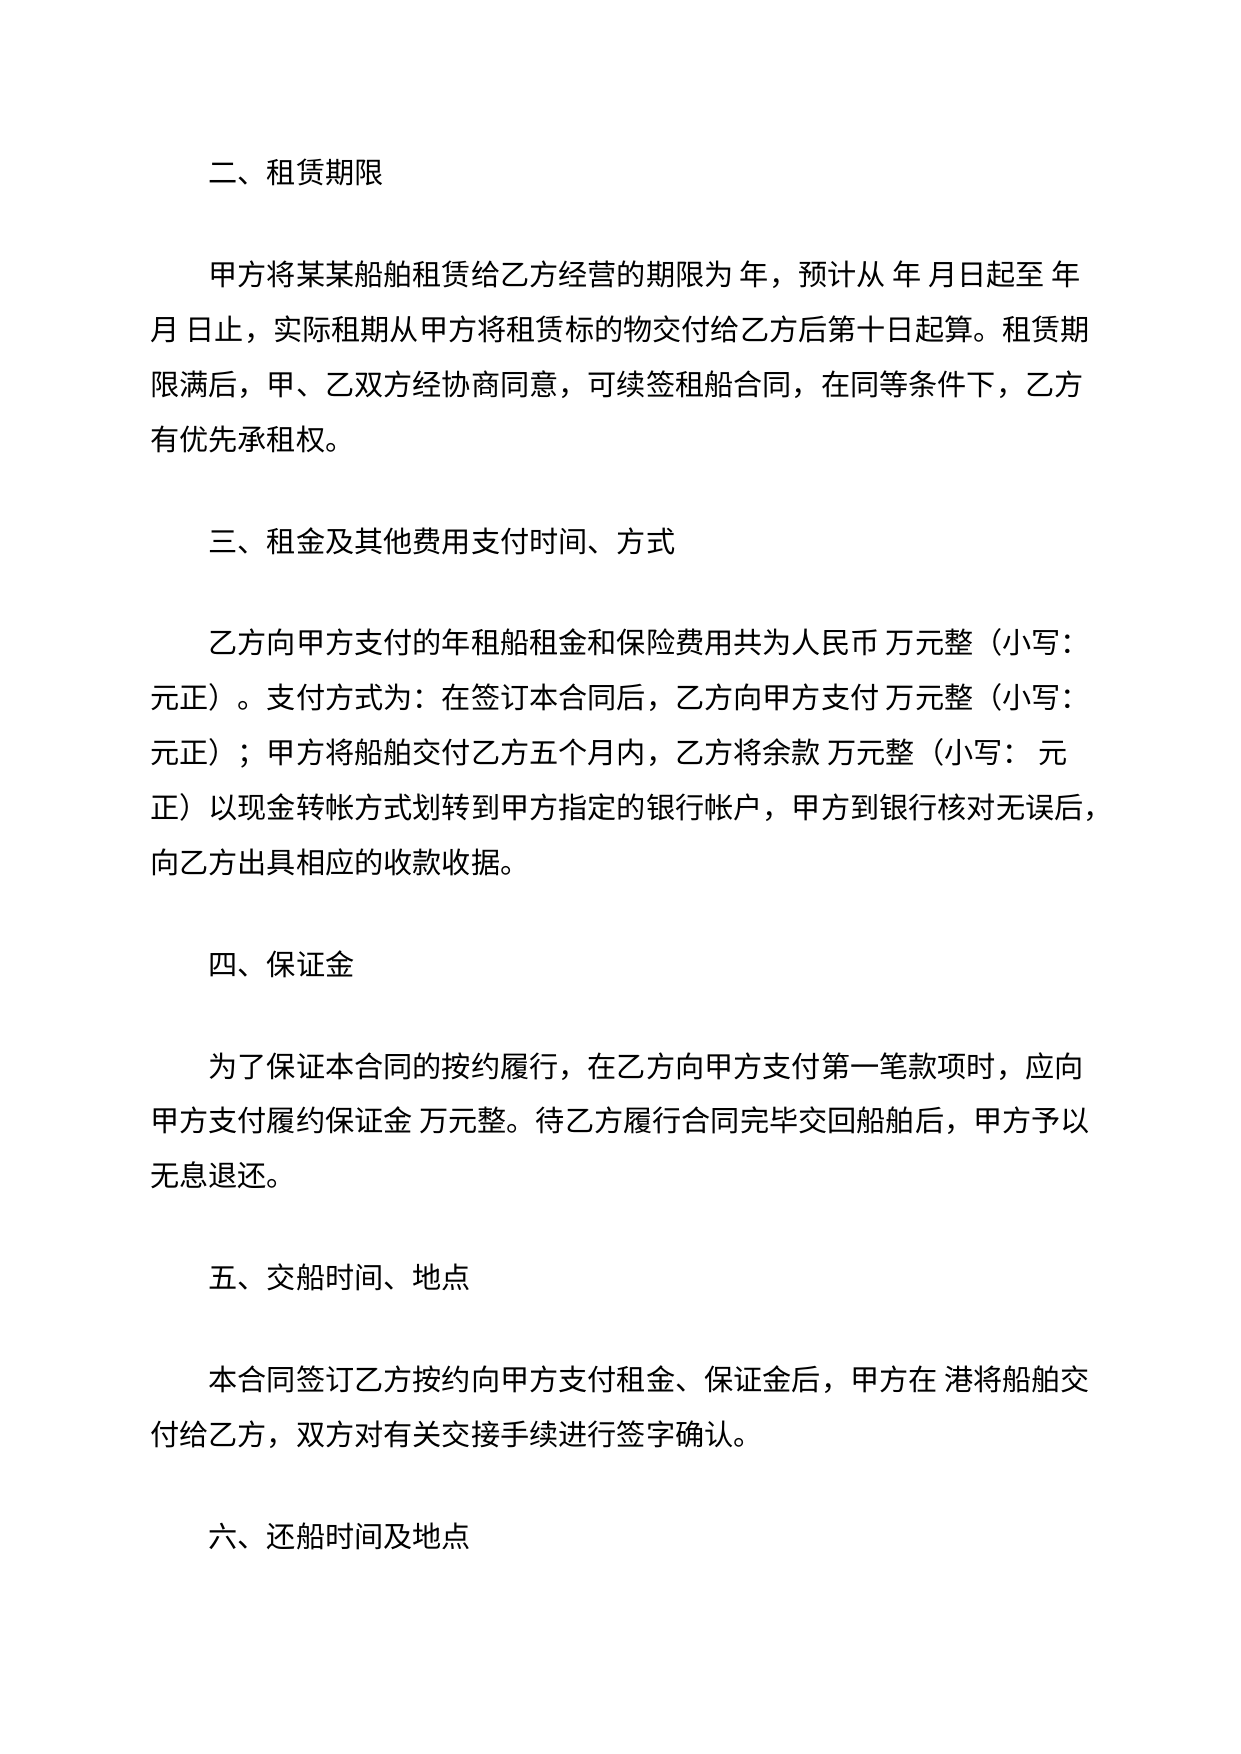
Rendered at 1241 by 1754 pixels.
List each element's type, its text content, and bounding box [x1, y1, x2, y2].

text 本合同签订乙方按约向甲方支付租金、保证金后，甲方在 港将船舶交付给乙方，双方对有关交接手续进行签字确认。 [150, 1356, 1090, 1454]
text 乙方向甲方支付的年租船租金和保险费用共为人民币 万元整（小写： 元正）。支付方式为：在签订本合同后，乙方向甲方支付 万元整（小写： 元正）；甲方将船舶交付乙方五个月内，乙方将余款 万元整（小写： 元正）以现金转帐方式划转到甲方指定的银行帐户，甲方到银行核对无误后，向乙方出具相应的收款收据。 [150, 620, 1090, 882]
text 三、租金及其他费用支付时间、方式 [150, 518, 1090, 561]
text 为了保证本合同的按约履行，在乙方向甲方支付第一笔款项时，应向甲方支付履约保证金 万元整。待乙方履行合同完毕交回船舶后，甲方予以无息退还。 [150, 1043, 1090, 1195]
text 六、还船时间及地点 [150, 1513, 1090, 1555]
text 五、交船时间、地点 [150, 1255, 1090, 1297]
text 四、保证金 [150, 941, 1090, 984]
text 二、租赁期限 [150, 150, 1090, 192]
text 甲方将某某船舶租赁给乙方经营的期限为 年，预计从 年 月日起至 年 月 日止，实际租期从甲方将租赁标的物交付给乙方后第十日起算。租赁期限满后，甲、乙双方经协商同意，可续签租船合同，在同等条件下，乙方有优先承租权。 [150, 252, 1090, 459]
